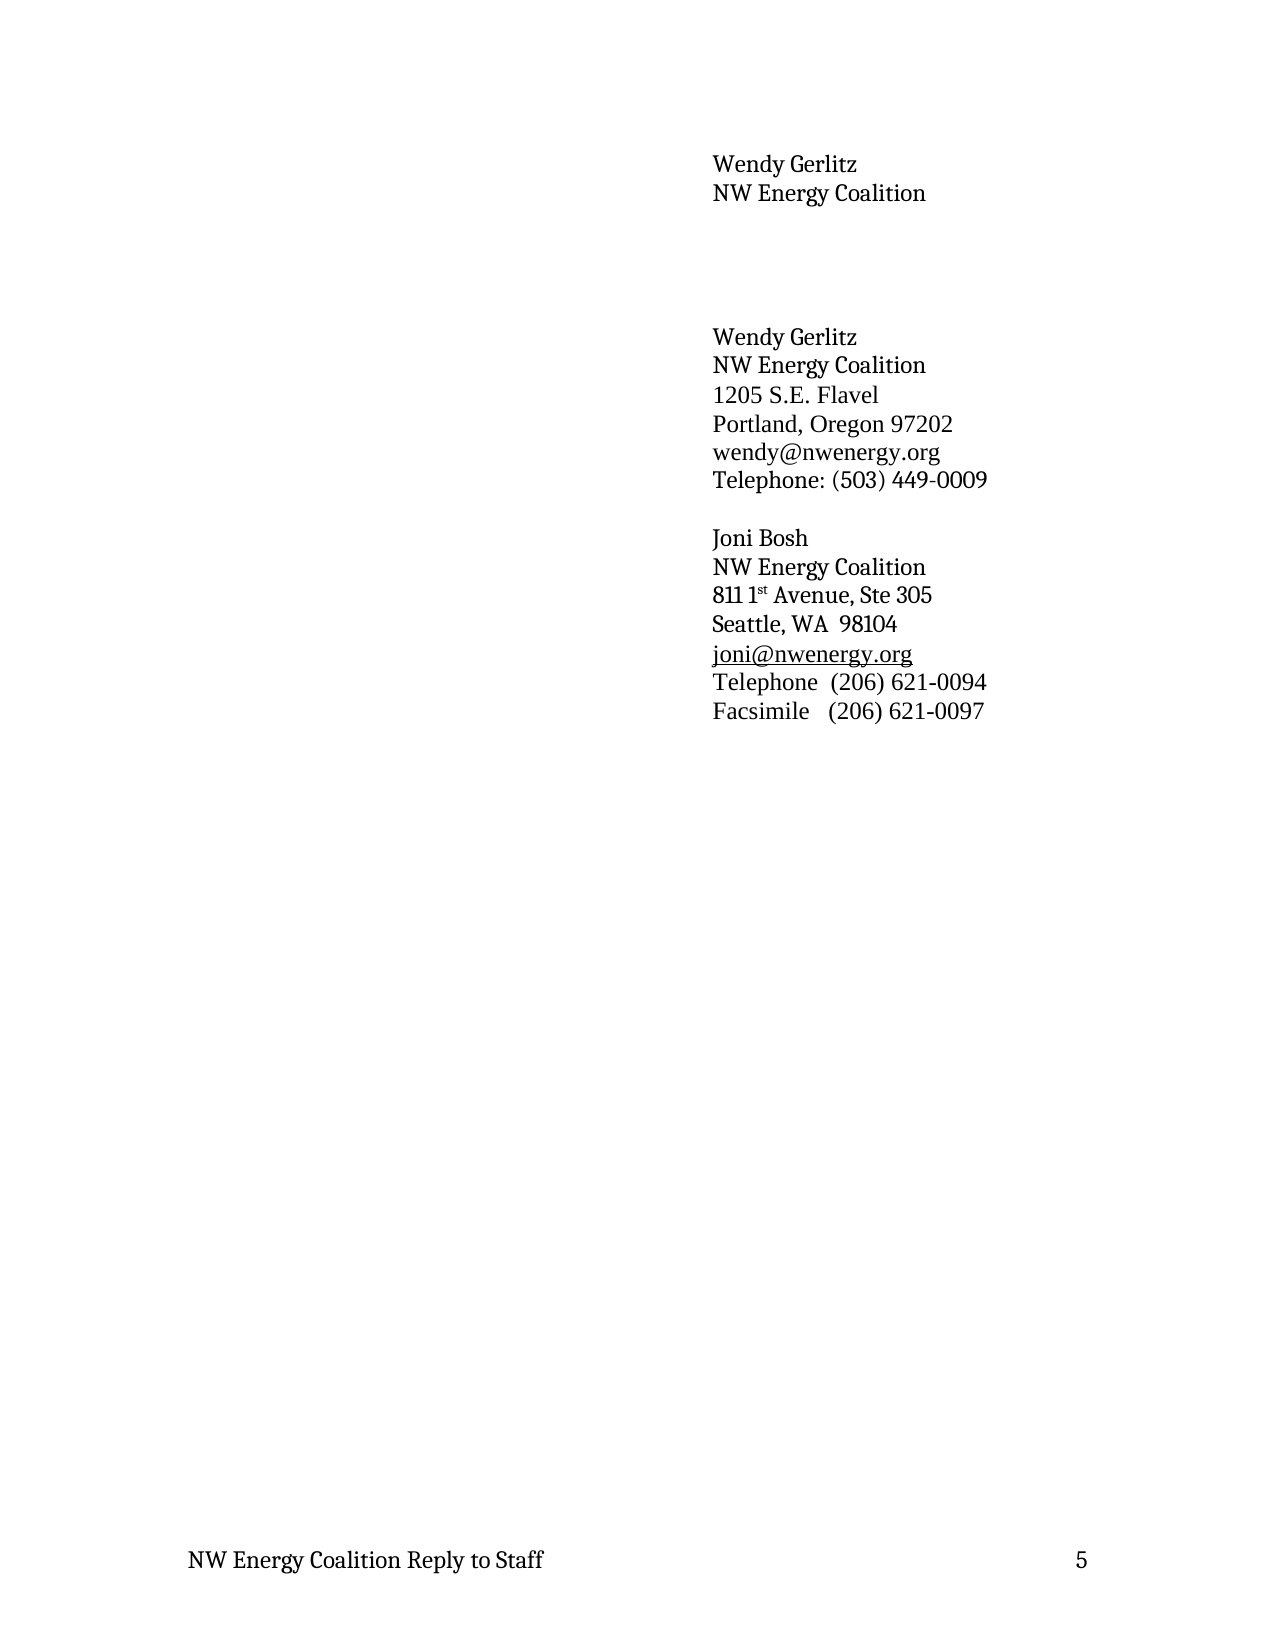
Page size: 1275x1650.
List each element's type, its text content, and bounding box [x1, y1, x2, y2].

text Wendy Gerlitz [187, 150, 1087, 179]
text Telephone (206) 621-0094 [637, 667, 1087, 696]
text Joni Bosh [637, 524, 1087, 552]
text Seattle, WA 98104 [637, 610, 1087, 639]
text Telephone: (503) 449-0009 [641, 466, 1087, 495]
text Portland, Oregon 97202 [637, 409, 1087, 437]
text wendy@nwenergy.org [637, 437, 1087, 466]
text 1205 S.E. Flavel [637, 380, 1087, 409]
text NW Energy Coalition [637, 552, 1087, 581]
text NW Energy Coalition [637, 351, 1087, 380]
text Wendy Gerlitz [337, 322, 1087, 351]
text 811 1st Avenue, Ste 305 [637, 581, 1087, 610]
text NW Energy Coalition [337, 179, 1087, 236]
text joni@nwenergy.org [637, 639, 1087, 667]
text Facsimile (206) 621-0097 [637, 696, 1087, 725]
